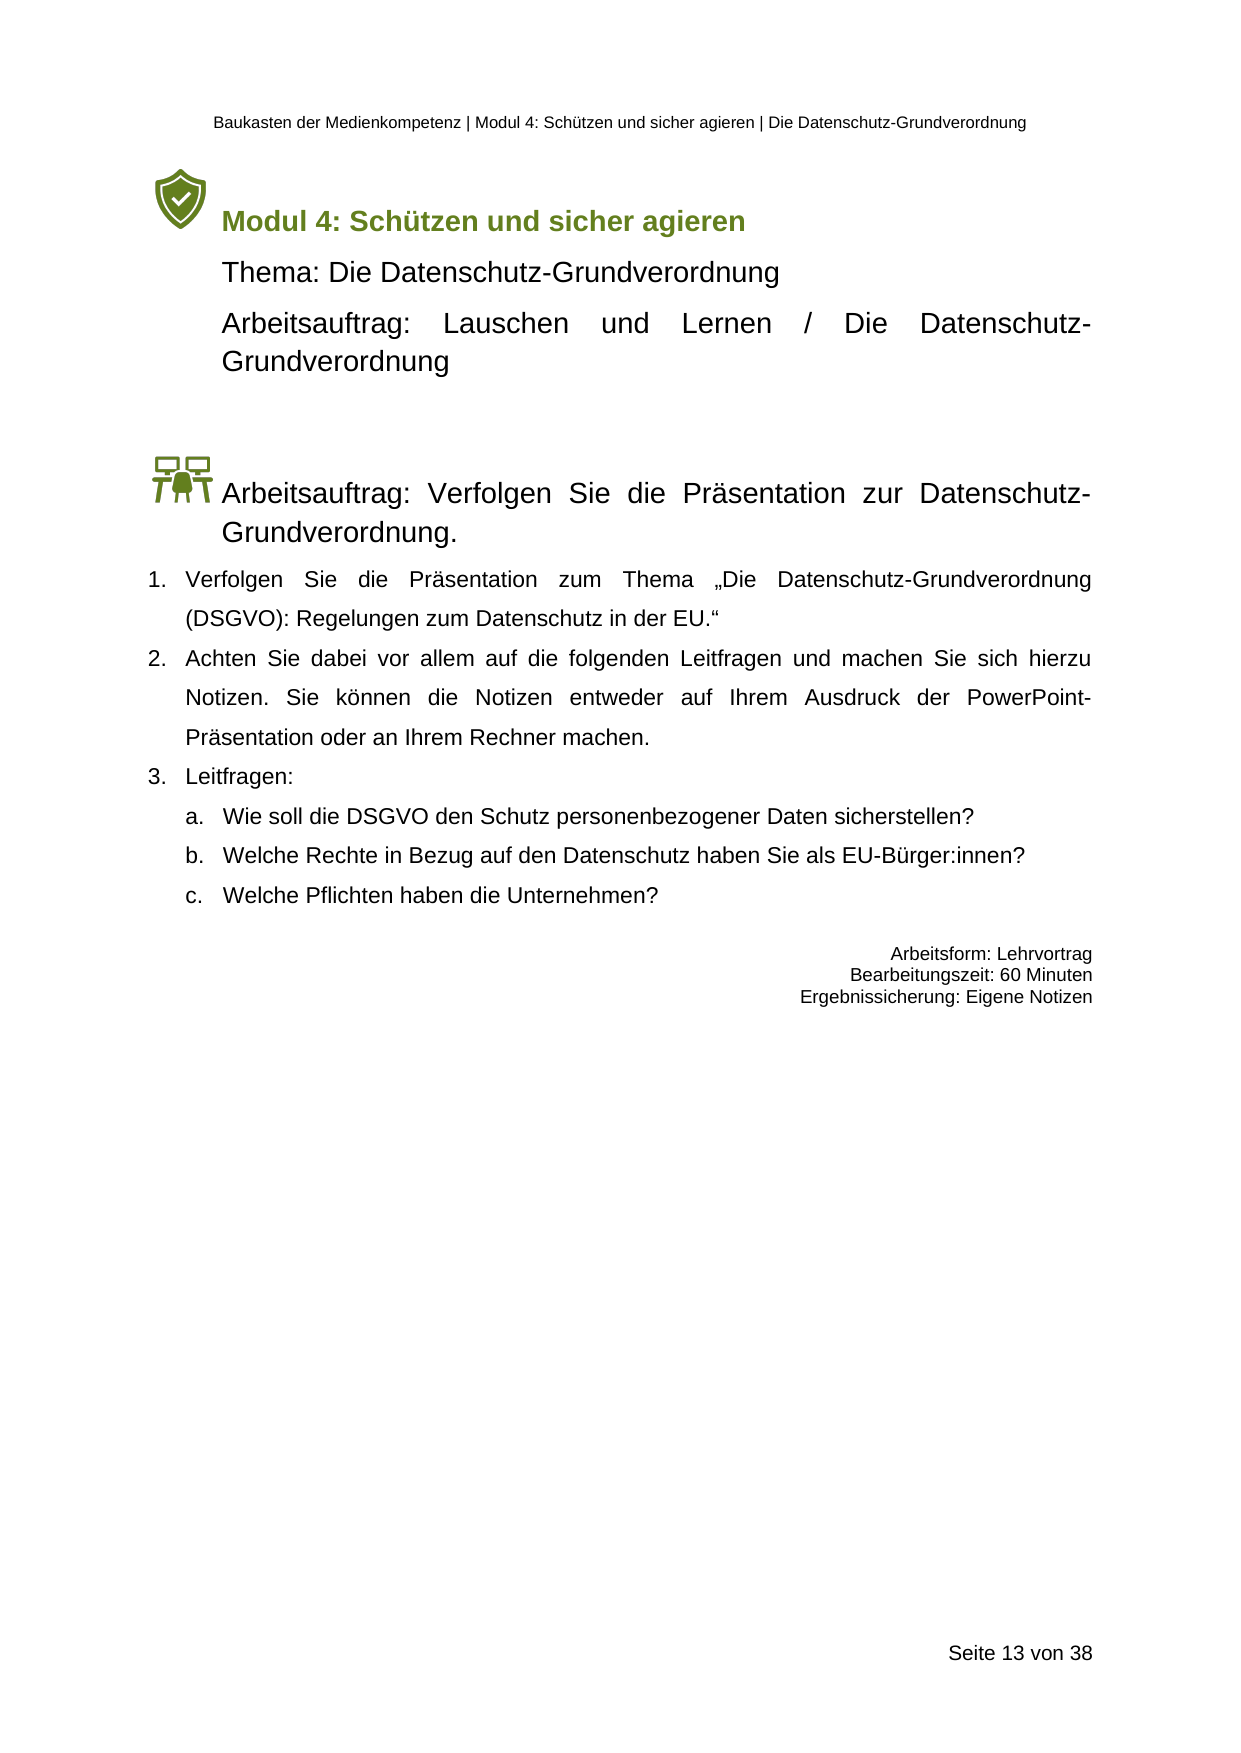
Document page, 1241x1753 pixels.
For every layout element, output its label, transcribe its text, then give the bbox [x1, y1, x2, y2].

picture [147, 447, 218, 504]
text Arbeitsform: Lehrvortrag [148, 943, 1093, 964]
text Ergebnissicherung: Eigene Notizen [148, 986, 1093, 1007]
subtitle Modul 4: Schützen und sicher agieren [148, 167, 1093, 237]
subtitle Arbeitsauftrag: Verfolgen Sie die Präsentation zur Datenschutz-Grundverordnung. [148, 447, 1093, 548]
list Verfolgen Sie die Präsentation zum Thema „Die Datenschutz-Grundverordnung (DSGVO): Regelungen zum Datenschutz in der EU.“ [148, 566, 1093, 632]
list Leitfragen: [148, 763, 1093, 789]
list Welche Pflichten haben die Unternehmen? [185, 882, 1093, 908]
text Bearbeitungszeit: 60 Minuten [148, 964, 1093, 986]
list Welche Rechte in Bezug auf den Datenschutz haben Sie als EU-Bürger:innen? [185, 842, 1093, 868]
subtitle Thema: Die Datenschutz-Grundverordnung [221, 255, 1093, 288]
subtitle Arbeitsauftrag: Lauschen und Lernen / Die Datenschutz-Grundverordnung [221, 306, 1093, 378]
picture [147, 166, 207, 232]
list Achten Sie dabei vor allem auf die folgenden Leitfragen und machen Sie sich hierzu Notizen. Sie können die Notizen entweder auf Ihrem Ausdruck der PowerPoint-Präsentation oder an Ihrem Rechner machen. [148, 645, 1093, 750]
list Wie soll die DSGVO den Schutz personenbezogener Daten sicherstellen? [185, 803, 1093, 829]
